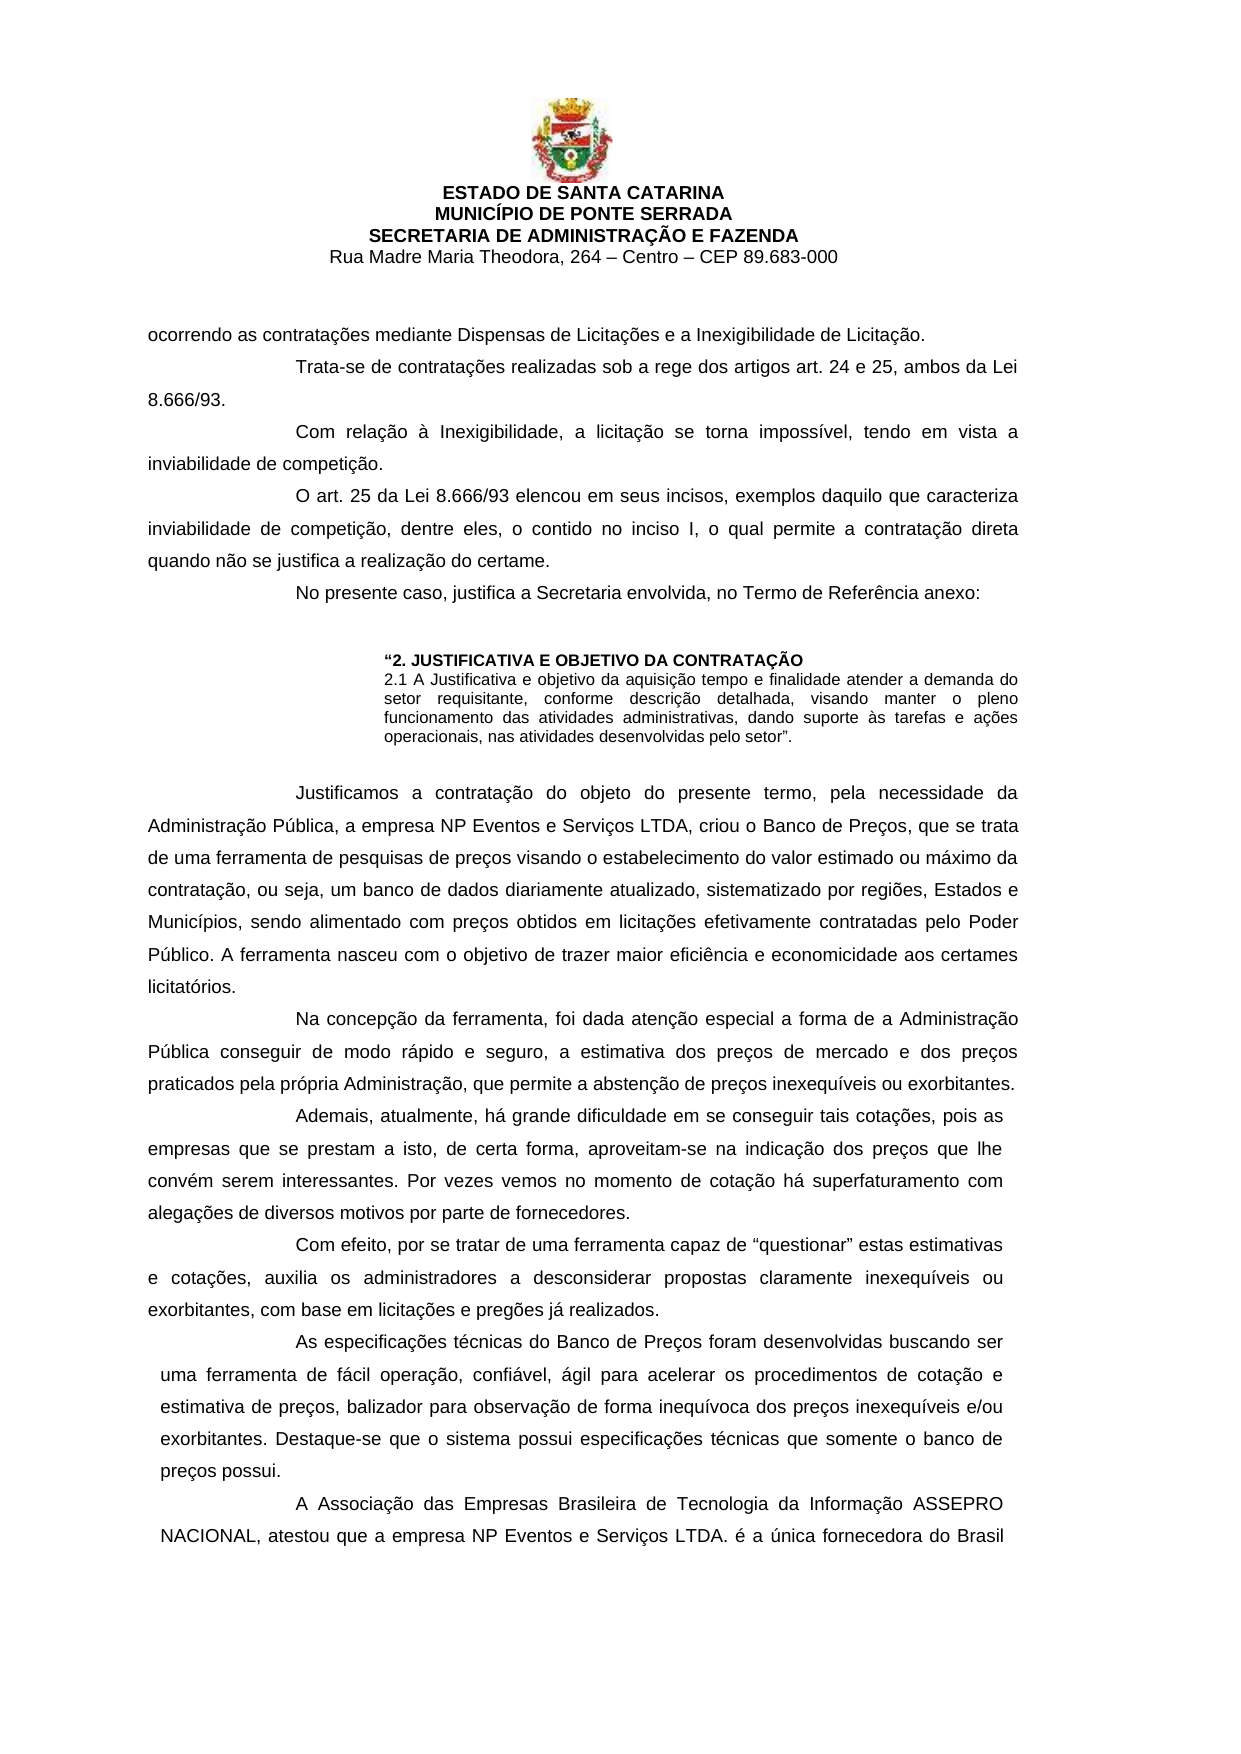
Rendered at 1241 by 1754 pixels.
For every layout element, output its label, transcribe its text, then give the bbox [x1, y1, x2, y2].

text Ademais, atualmente, há grande dificuldade em se conseguir tais cotações, pois as empresas que se prestam a isto, de certa forma, aproveitam-se na indicação dos preços que lhe convém serem interessantes. Por vezes vemos no momento de cotação há superfaturamento com alegações de diversos motivos por parte de fornecedores. [148, 1105, 1004, 1223]
text As especificações técnicas do Banco de Preços foram desenvolvidas buscando ser uma ferramenta de fácil operação, confiável, ágil para acelerar os procedimentos de cotação e estimativa de preços, balizador para observação de forma inequívoca dos preços inexequíveis e/ou exorbitantes. Destaque-se que o sistema possui especificações técnicas que somente o banco de preços possui. [160, 1331, 1004, 1482]
text No presente caso, justifica a Secretaria envolvida, no Termo de Referência anexo: [148, 582, 1019, 604]
text Com efeito, por se tratar de uma ferramenta capaz de “questionar” estas estimativas e cotações, auxilia os administradores a desconsiderar propostas claramente inexequíveis ou exorbitantes, com base em licitações e pregões já realizados. [148, 1234, 1004, 1320]
text O art. 25 da Lei 8.666/93 elencou em seus incisos, exemplos daquilo que caracteriza inviabilidade de competição, dentre eles, o contido no inciso I, o qual permite a contratação direta quando não se justifica a realização do certame. [148, 485, 1019, 571]
text Justificamos a contratação do objeto do presente termo, pela necessidade da Administração Pública, a empresa NP Eventos e Serviços LTDA, criou o Banco de Preços, que se trata de uma ferramenta de pesquisas de preços visando o estabelecimento do valor estimado ou máximo da contratação, ou seja, um banco de dados diariamente atualizado, sistematizado por regiões, Estados e Municípios, sendo alimentado com preços obtidos em licitações efetivamente contratadas pelo Poder Público. A ferramenta nasceu com o objetivo de trazer maior eficiência e economicidade aos certames licitatórios. [148, 782, 1019, 997]
text Na concepção da ferramenta, foi dada atenção especial a forma de a Administração Pública conseguir de modo rápido e seguro, a estimativa dos preços de mercado e dos preços praticados pela própria Administração, que permite a abstenção de preços inexequíveis ou exorbitantes. [148, 1008, 1019, 1094]
text Trata-se de contratações realizadas sob a rege dos artigos art. 24 e 25, ambos da Lei 8.666/93. [148, 356, 1019, 410]
picture [531, 98, 613, 183]
text 2.1 A Justificativa e objetivo da aquisição tempo e finalidade atender a demanda do setor requisitante, conforme descrição detalhada, visando manter o pleno funcionamento das atividades administrativas, dando suporte às tarefas e ações operacionais, nas atividades desenvolvidas pelo setor”. [384, 669, 1019, 746]
text “2. JUSTIFICATIVA E OBJETIVO DA CONTRATAÇÃO [384, 650, 1019, 669]
text Com relação à Inexigibilidade, a licitação se torna impossível, tendo em vista a inviabilidade de competição. [148, 421, 1019, 474]
